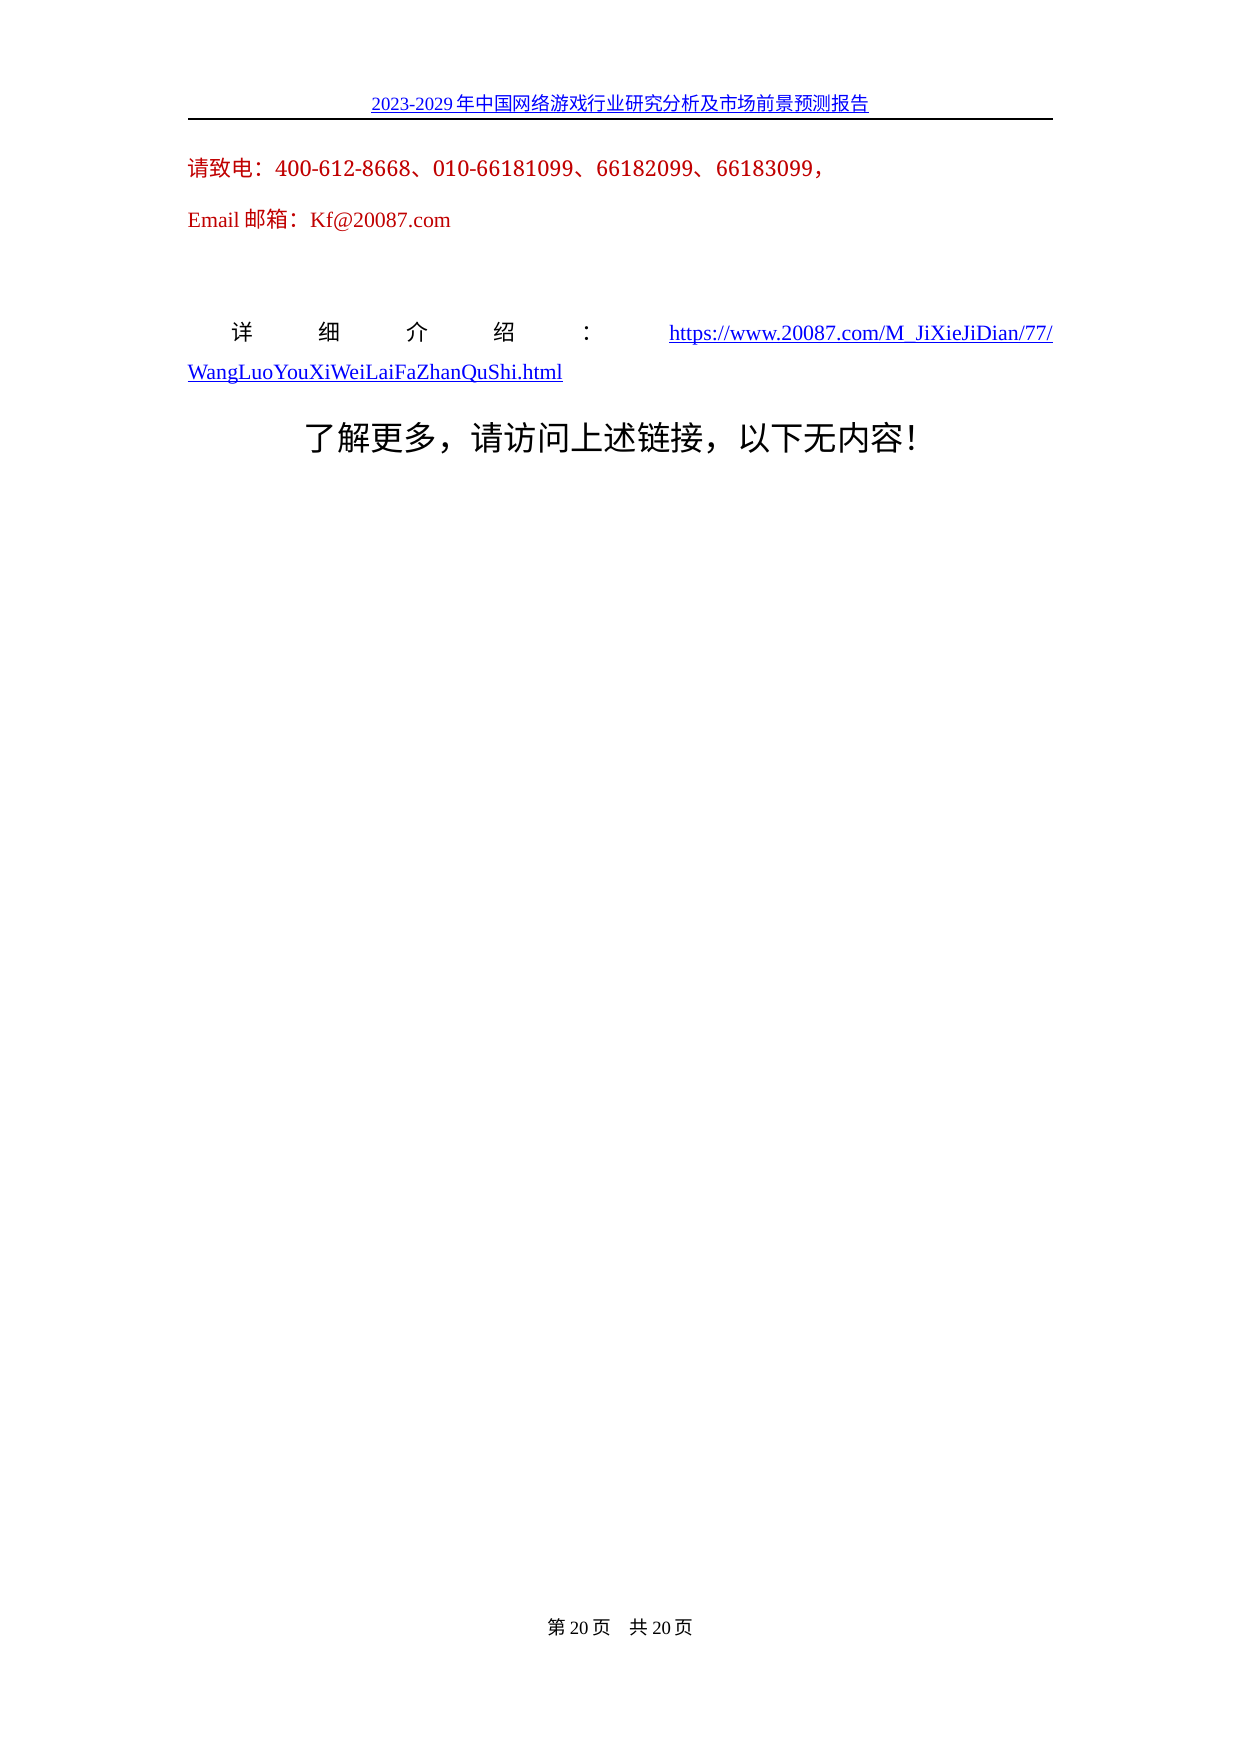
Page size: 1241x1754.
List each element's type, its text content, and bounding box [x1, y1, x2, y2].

text Email邮箱：Kf@20087.com [187, 202, 1053, 234]
text 请致电：400-612-8668、010-66181099、66182099、66183099， [187, 150, 1053, 183]
title 了解更多，请访问上述链接，以下无内容！ [187, 404, 1053, 469]
text 详细介绍：https://www.20087.com/M_JiXieJiDian/77/WangLuoYouXiWeiLaiFaZhanQuShi.html [187, 315, 1053, 388]
